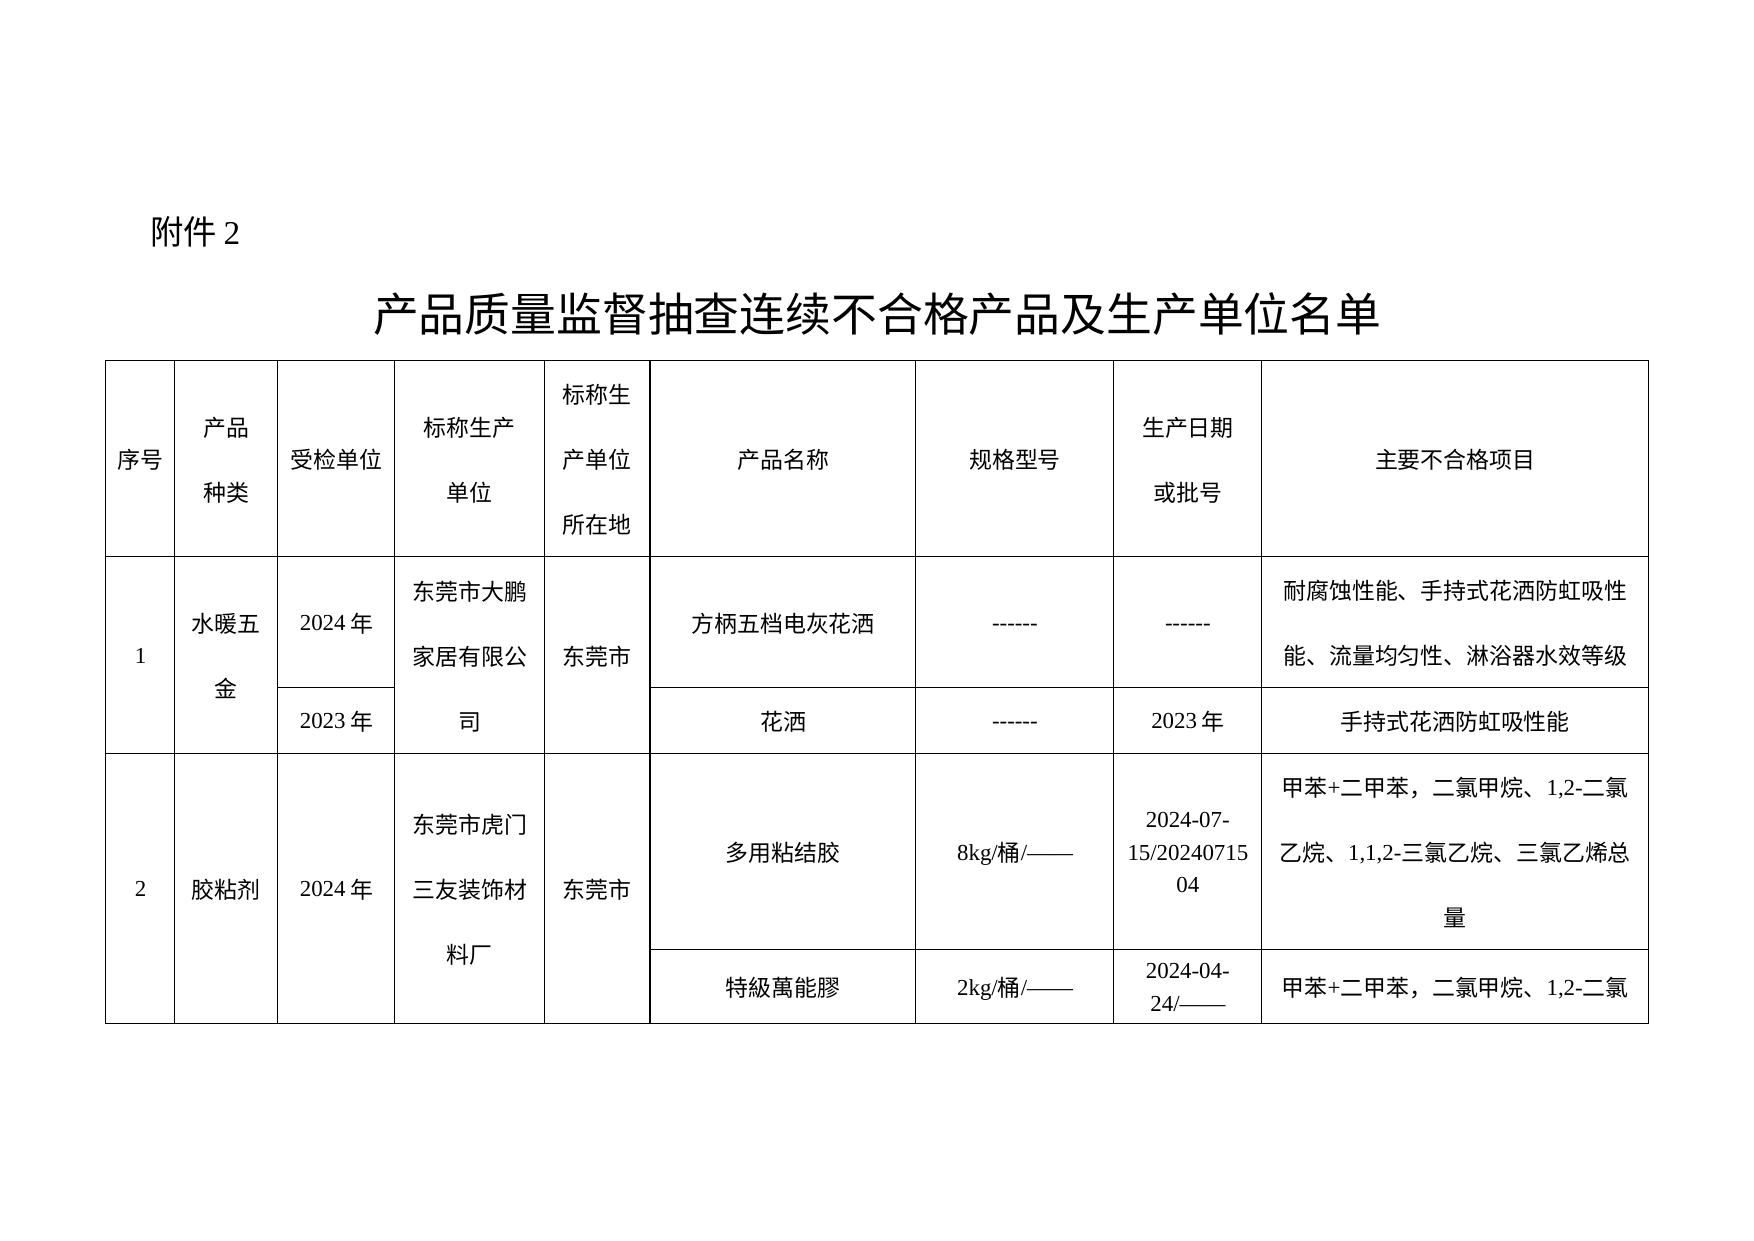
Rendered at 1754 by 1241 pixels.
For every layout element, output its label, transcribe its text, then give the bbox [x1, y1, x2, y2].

table_header 序号 [106, 361, 174, 556]
table_cell 2024-04-24/—— [1114, 950, 1261, 1023]
table_cell 胶粘剂 [175, 754, 277, 1023]
table_cell 东莞市大鹏家居有限公司 [395, 557, 544, 753]
table_cell 花洒 [651, 688, 915, 753]
table_cell 水暖五金 [175, 557, 277, 753]
table_cell 1 [106, 557, 174, 753]
table_header 主要不合格项目 [1262, 361, 1648, 556]
table_header 产品名称 [651, 361, 915, 556]
table_cell 2 [106, 754, 174, 1023]
table_header 生产日期 或批号 [1114, 361, 1261, 556]
table_header 规格型号 [916, 361, 1113, 556]
table_cell 东莞市虎门三友装饰材料厂 [395, 754, 544, 1023]
text 产品质量监督抽查连续不合格产品及生产单位名单 [150, 263, 1604, 360]
table_cell 2024-07-15/2024071504 [1114, 754, 1261, 949]
table_cell ------ [916, 688, 1113, 753]
table_cell 8kg/桶/—— [916, 754, 1113, 949]
table_header 受检单位 [278, 361, 394, 556]
table_cell 东莞市 [545, 754, 649, 1023]
text 附件2 [150, 198, 1604, 263]
table_cell 2023年 [278, 688, 394, 753]
table_cell 多用粘结胶 [651, 754, 915, 949]
table_cell 2kg/桶/—— [916, 950, 1113, 1023]
table_cell 甲苯+二甲苯，二氯甲烷、1,2-二氯乙烷、1,1,2-三氯乙烷、三氯乙烯总量 [1262, 754, 1648, 949]
table_cell 耐腐蚀性能、手持式花洒防虹吸性能、流量均匀性、淋浴器水效等级 [1262, 557, 1648, 687]
table_cell 2024年 [278, 557, 394, 687]
table_header 标称生产 单位 [395, 361, 544, 556]
table_cell ------ [916, 557, 1113, 687]
table_cell 甲苯+二甲苯，二氯甲烷、1,2-二氯乙烷、1,1,2-三氯乙烷、三氯乙烯总量 [1262, 950, 1648, 1023]
table_cell 手持式花洒防虹吸性能 [1262, 688, 1648, 753]
table_header 产品 种类 [175, 361, 277, 556]
table_cell 2023年 [1114, 688, 1261, 753]
table_cell 特級萬能膠 [651, 950, 915, 1023]
table_cell 2024年 [278, 754, 394, 1023]
table_cell 方柄五档电灰花洒 [651, 557, 915, 687]
table_cell 东莞市 [545, 557, 649, 753]
table_cell ------ [1114, 557, 1261, 687]
table_header 标称生产单位所在地 [545, 361, 649, 556]
